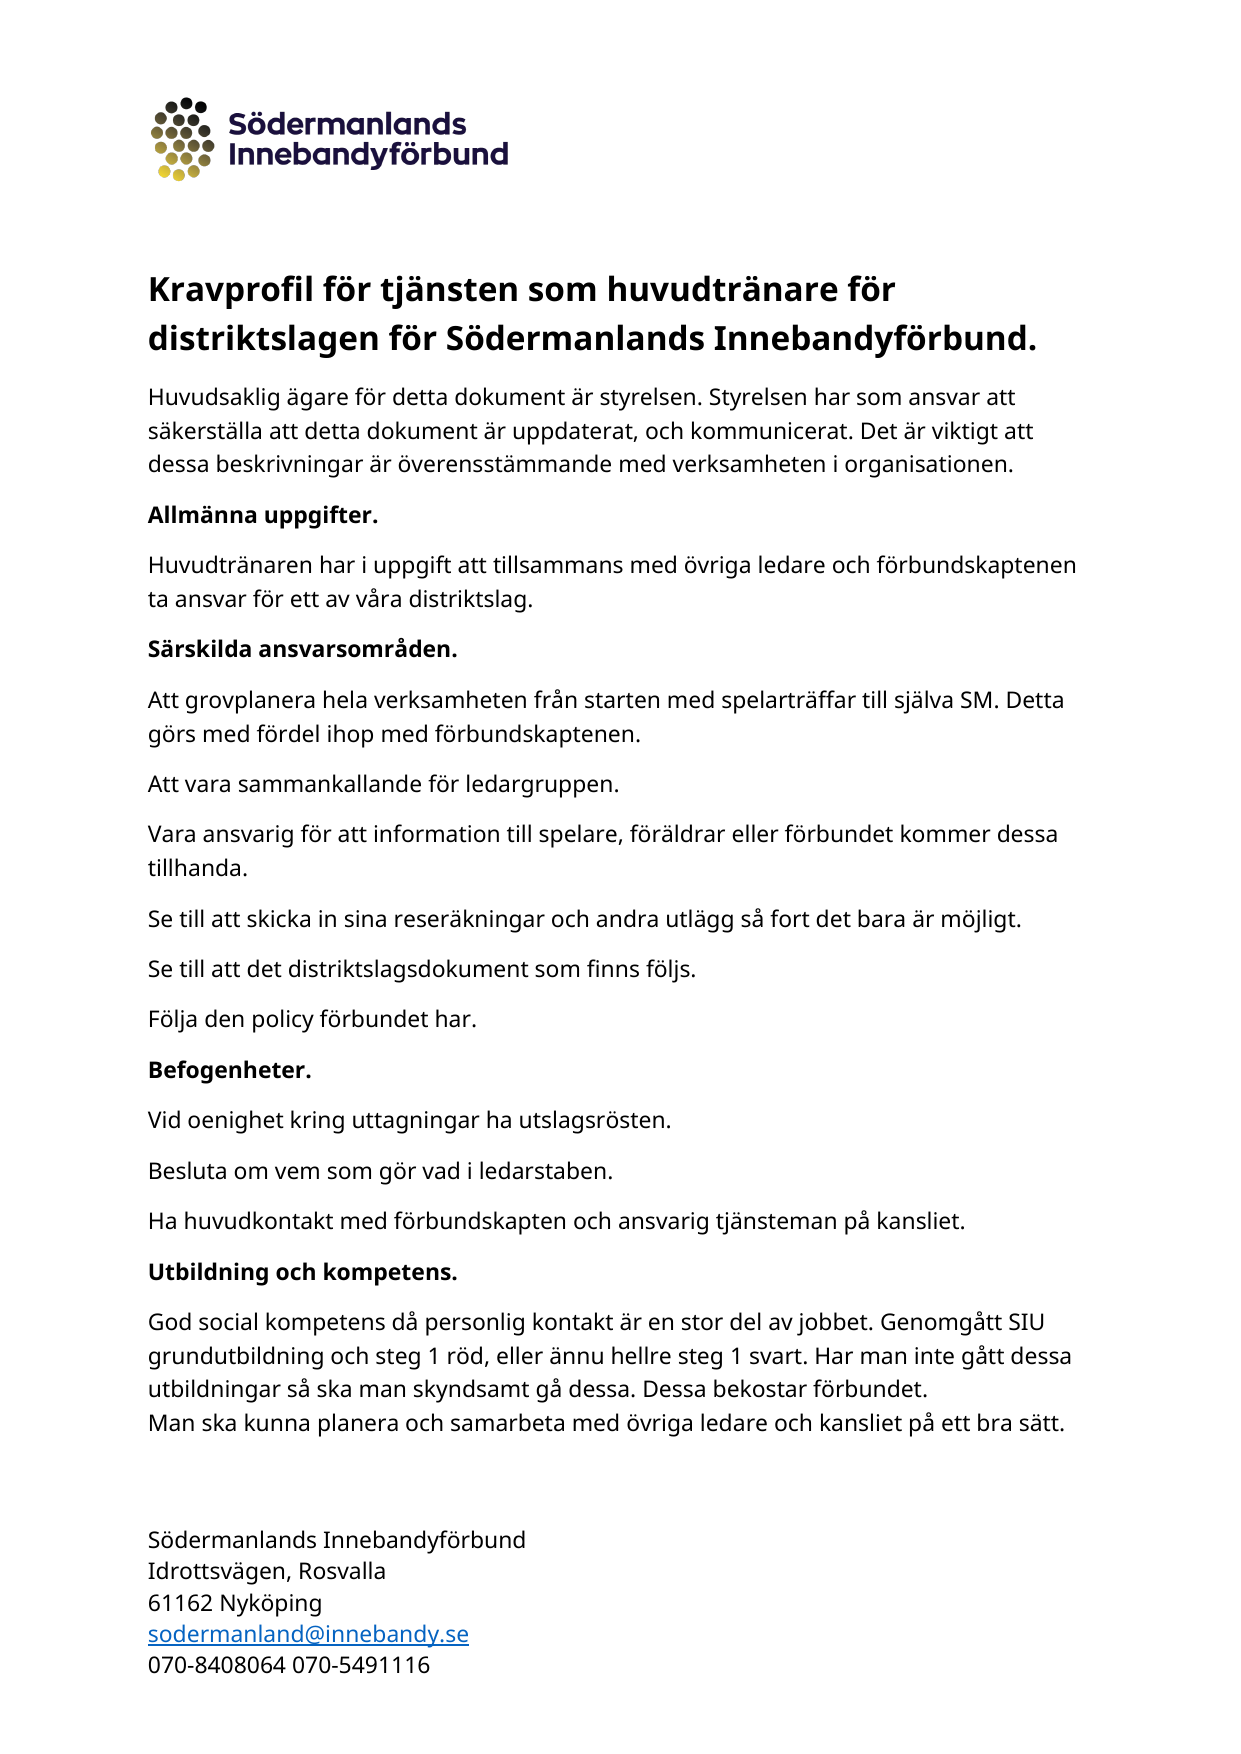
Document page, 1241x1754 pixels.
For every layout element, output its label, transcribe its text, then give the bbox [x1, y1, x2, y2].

text Att grovplanera hela verksamheten från starten med spelarträffar till själva SM. Detta görs med fördel ihop med förbundskaptenen. [148, 684, 1093, 749]
text Huvudtränaren har i uppgift att tillsammans med övriga ledare och förbundskaptenen ta ansvar för ett av våra distriktslag. [148, 549, 1093, 614]
text Befogenheter. [148, 1054, 1093, 1085]
text Vid oenighet kring uttagningar ha utslagsrösten. [148, 1104, 1093, 1135]
text Huvudsaklig ägare för detta dokument är styrelsen. Styrelsen har som ansvar att säkerställa att detta dokument är uppdaterat, och kommunicerat. Det är viktigt att dessa beskrivningar är överensstämmande med verksamheten i organisationen. [148, 381, 1093, 479]
text Ha huvudkontakt med förbundskapten och ansvarig tjänsteman på kansliet. [148, 1205, 1093, 1236]
text Följa den policy förbundet har. [148, 1003, 1093, 1034]
text Utbildning och kompetens. [148, 1255, 1093, 1287]
text Särskilda ansvarsområden. [148, 633, 1093, 664]
text Kravprofil för tjänsten som huvudtränare för distriktslagen för Södermanlands Innebandyförbund. [148, 266, 1093, 361]
text Vara ansvarig för att information till spelare, föräldrar eller förbundet kommer dessa tillhanda. [148, 818, 1093, 883]
text Se till att skicka in sina reseräkningar och andra utlägg så fort det bara är möjligt. [148, 902, 1093, 934]
text Att vara sammankallande för ledargruppen. [148, 768, 1093, 799]
picture [147, 73, 514, 213]
text God social kompetens då personlig kontakt är en stor del av jobbet. Genomgått SIU grundutbildning och steg 1 röd, eller ännu hellre steg 1 svart. Har man inte gått dessa utbildningar så ska man skyndsamt gå dessa. Dessa bekostar förbundet. Man ska kunna planera och samarbeta med övriga ledare och kansliet på ett bra sätt. [148, 1306, 1093, 1438]
text Se till att det distriktslagsdokument som finns följs. [148, 953, 1093, 984]
text Allmänna uppgifter. [148, 499, 1093, 530]
text Besluta om vem som gör vad i ledarstaben. [148, 1154, 1093, 1186]
